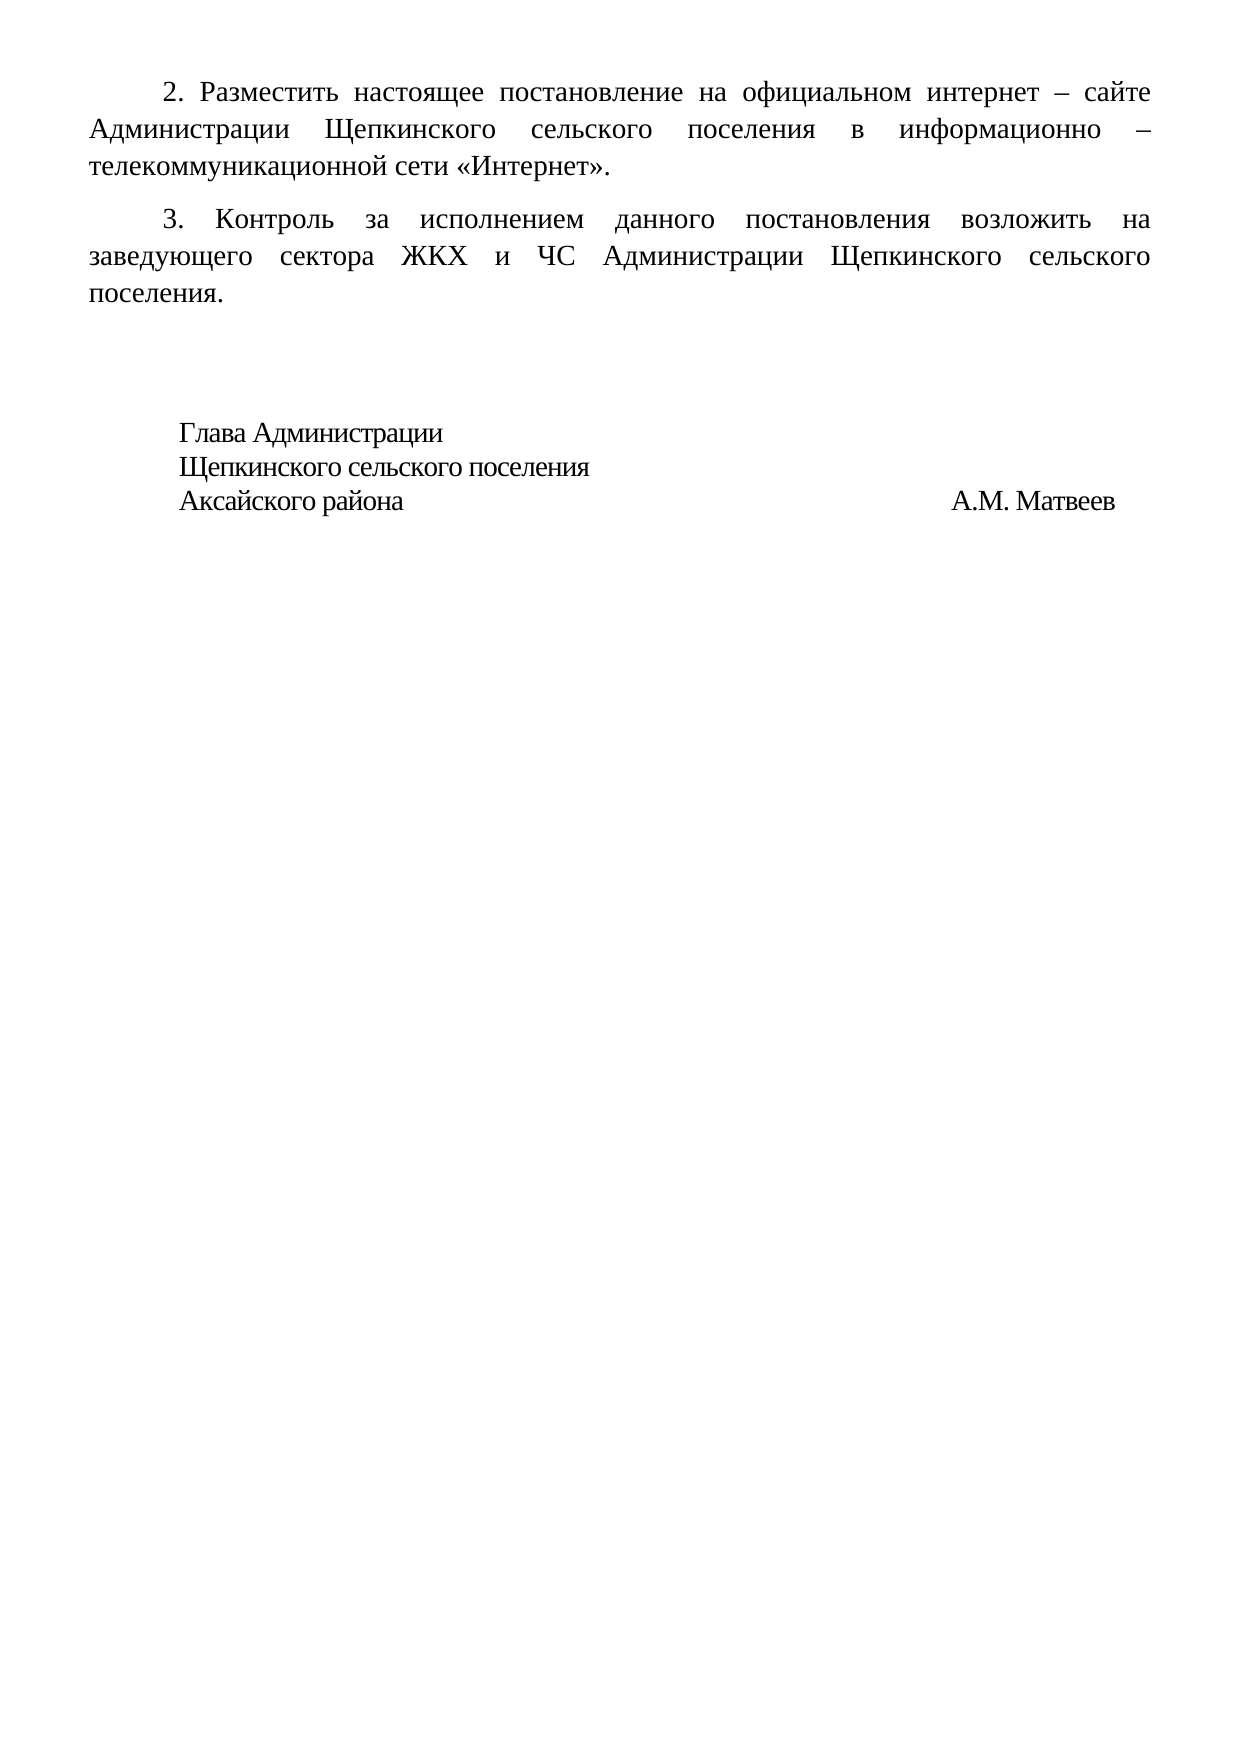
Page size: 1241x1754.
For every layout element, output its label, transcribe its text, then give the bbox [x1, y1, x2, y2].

text 2. Разместить настоящее постановление на официальном интернет – сайте Администрации Щепкинского сельского поселения в информационно – телекоммуникационной сети «Интернет». [88, 74, 1152, 181]
text Глава Администрации [177, 416, 1152, 449]
text 3. Контроль за исполнением данного постановления возложить на заведующего сектора ЖКХ и ЧС Администрации Щепкинского сельского поселения. [88, 201, 1152, 308]
text Щепкинского сельского поселения [177, 449, 1152, 483]
text Аксайского района А.М. Матвеев [177, 483, 1152, 516]
